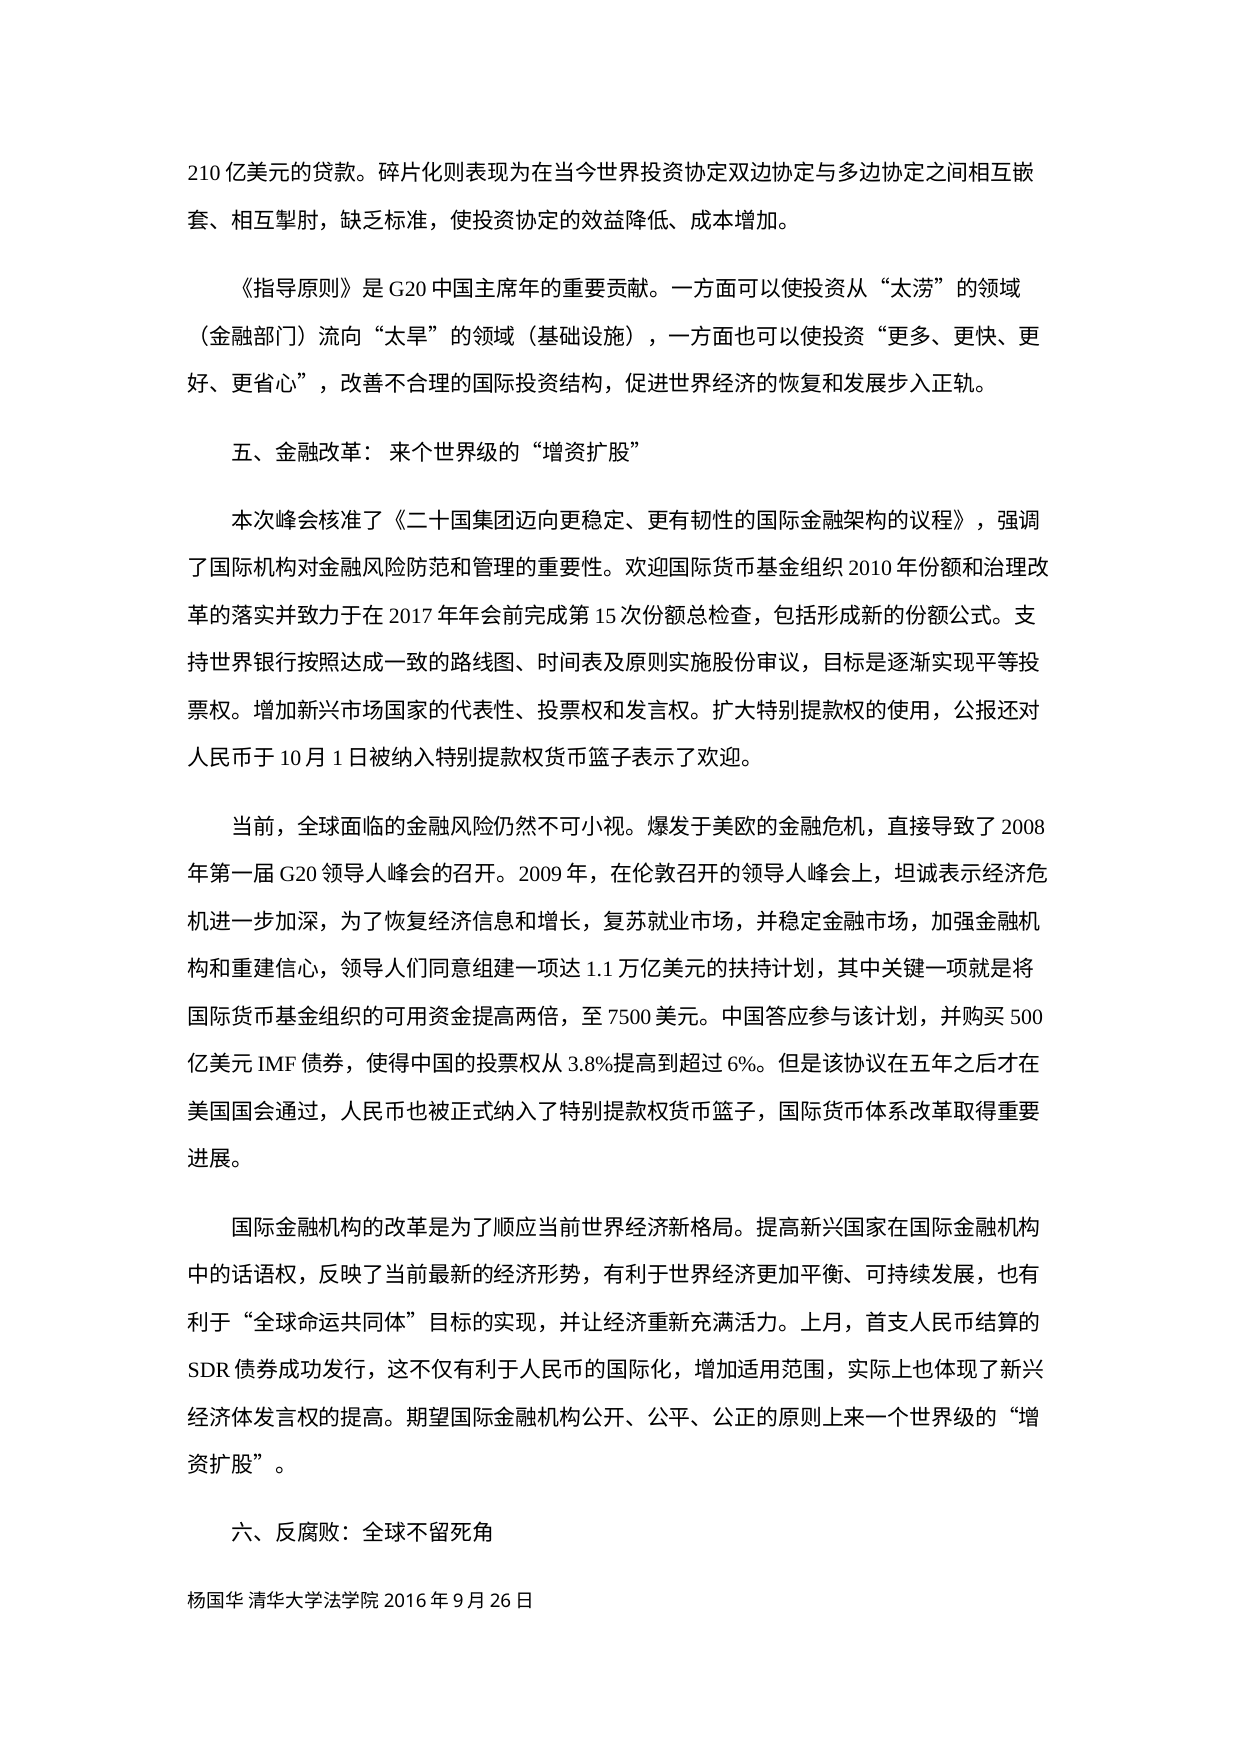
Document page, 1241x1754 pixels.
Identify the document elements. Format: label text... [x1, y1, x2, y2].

text 五、金融改革： 来个世界级的“增资扩股” [187, 434, 1053, 466]
text 国际金融机构的改革是为了顺应当前世界经济新格局。提高新兴国家在国际金融机构中的话语权，反映了当前最新的经济形势，有利于世界经济更加平衡、可持续发展，也有利于“全球命运共同体”目标的实现，并让经济重新充满活力。上月，首支人民币结算的SDR债券成功发行，这不仅有利于人民币的国际化，增加适用范围，实际上也体现了新兴经济体发言权的提高。期望国际金融机构公开、公平、公正的原则上来一个世界级的“增资扩股”。 [187, 1209, 1053, 1479]
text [187, 155, 1053, 234]
text 当前，全球面临的金融风险仍然不可小视。爆发于美欧的金融危机，直接导致了2008年第一届G20领导人峰会的召开。2009年，在伦敦召开的领导人峰会上，坦诚表示经济危机进一步加深，为了恢复经济信息和增长，复苏就业市场，并稳定金融市场，加强金融机构和重建信心，领导人们同意组建一项达1.1 万亿美元的扶持计划，其中关键一项就是将国际货币基金组织的可用资金提高两倍，至7500美元。中国答应参与该计划，并购买500亿美元IMF债券，使得中国的投票权从3.8%提高到超过6%。但是该协议在五年之后才在美国国会通过，人民币也被正式纳入了特别提款权货币篮子，国际货币体系改革取得重要进展。 [187, 809, 1053, 1173]
text 本次峰会核准了《二十国集团迈向更稳定、更有韧性的国际金融架构的议程》，强调了国际机构对金融风险防范和管理的重要性。欢迎国际货币基金组织2010年份额和治理改革的落实并致力于在2017年年会前完成第15次份额总检查，包括形成新的份额公式。支持世界银行按照达成一致的路线图、时间表及原则实施股份审议，目标是逐渐实现平等投票权。增加新兴市场国家的代表性、投票权和发言权。扩大特别提款权的使用，公报还对人民币于10月1日被纳入特别提款权货币篮子表示了欢迎。 [187, 503, 1053, 772]
text 《指导原则》是G20中国主席年的重要贡献。一方面可以使投资从“太涝”的领域（金融部门）流向“太旱”的领域（基础设施），一方面也可以使投资“更多、更快、更好、更省心”，改善不合理的国际投资结构，促进世界经济的恢复和发展步入正轨。 [187, 271, 1053, 398]
text 六、反腐败：全球不留死角 [187, 1515, 1053, 1547]
